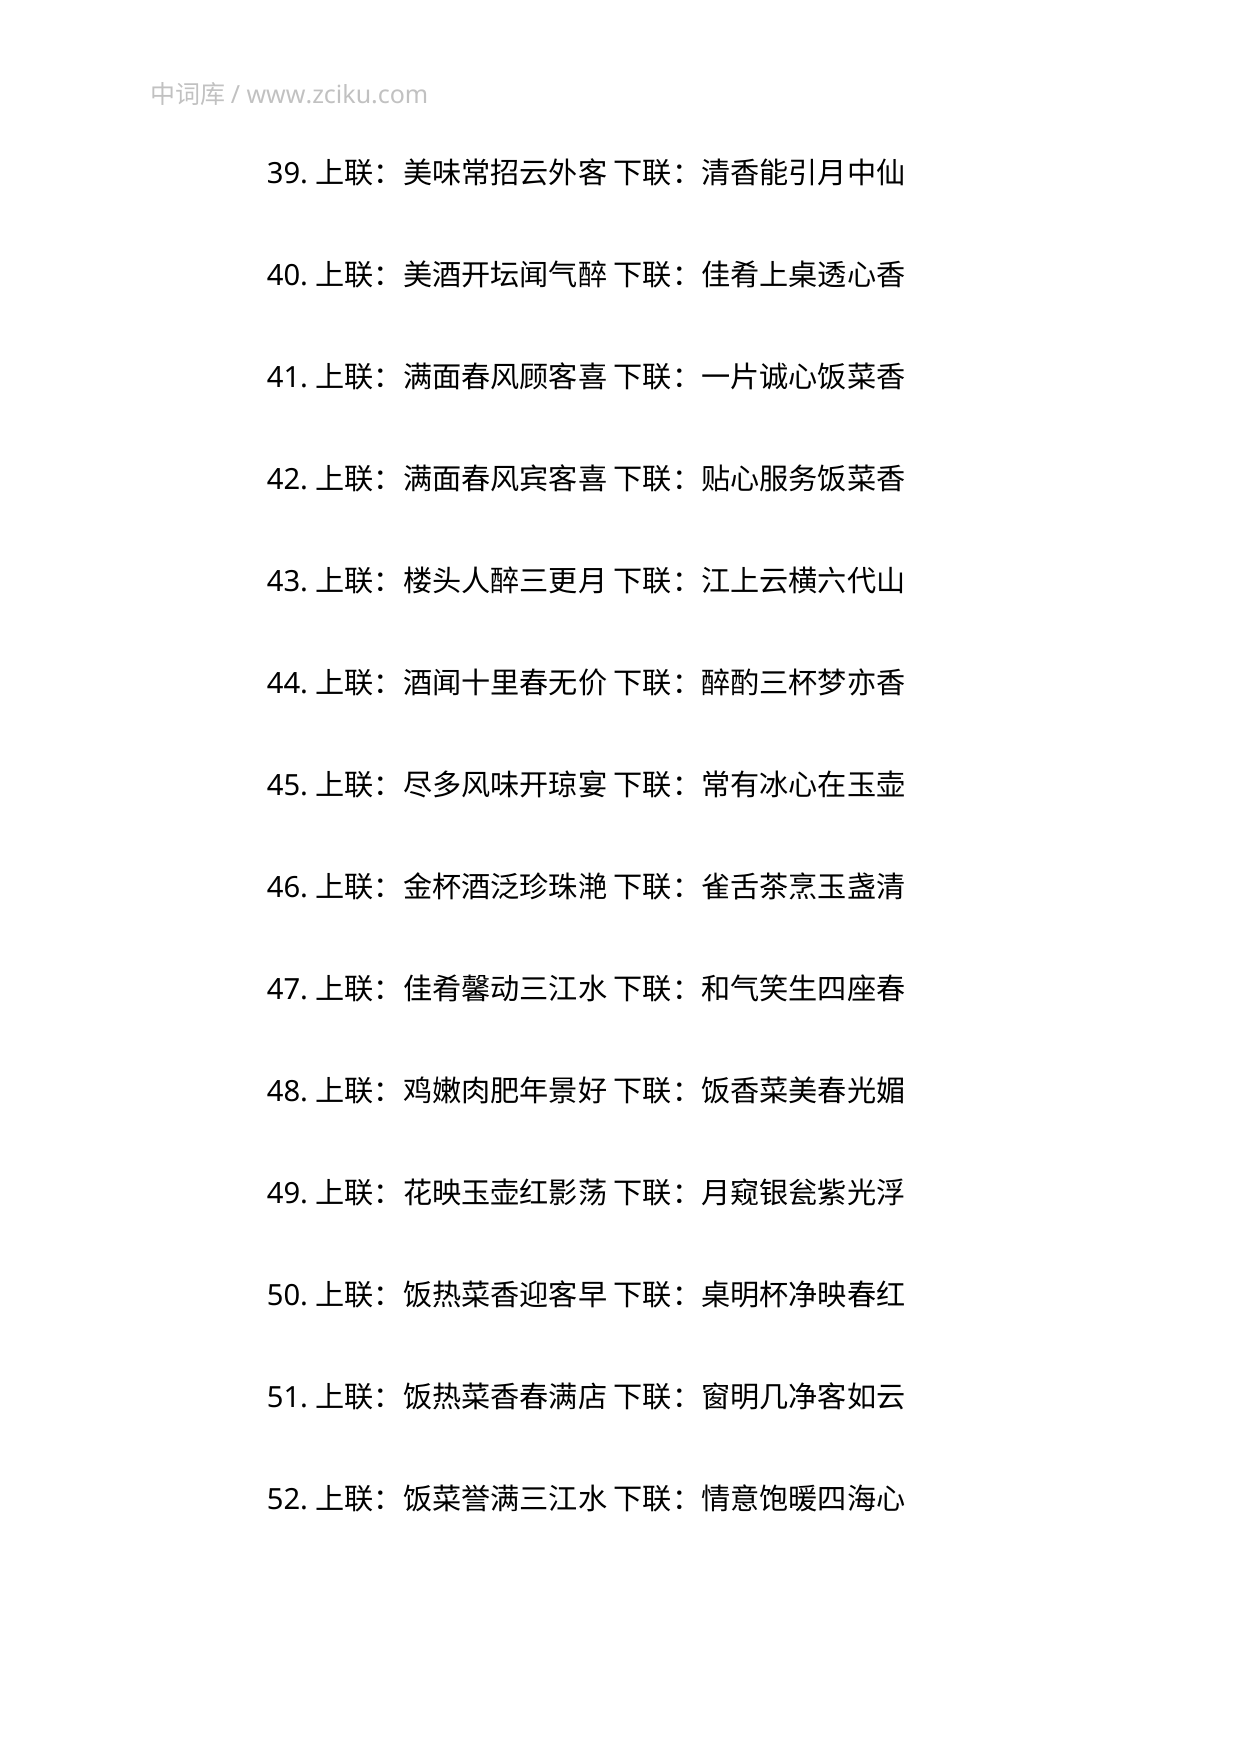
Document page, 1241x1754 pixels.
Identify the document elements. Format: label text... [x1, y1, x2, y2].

text 47. 上联：佳肴馨动三江水 下联：和气笑生四座春 [150, 966, 1090, 1008]
text 39. 上联：美味常招云外客 下联：清香能引月中仙 [150, 150, 1090, 192]
text 42. 上联：满面春风宾客喜 下联：贴心服务饭菜香 [150, 456, 1090, 498]
text 49. 上联：花映玉壶红影荡 下联：月窥银瓮紫光浮 [150, 1170, 1090, 1212]
text 43. 上联：楼头人醉三更月 下联：江上云横六代山 [150, 558, 1090, 600]
text 50. 上联：饭热菜香迎客早 下联：桌明杯净映春红 [150, 1272, 1090, 1314]
text 44. 上联：酒闻十里春无价 下联：醉酌三杯梦亦香 [150, 660, 1090, 702]
text 45. 上联：尽多风味开琼宴 下联：常有冰心在玉壶 [150, 762, 1090, 804]
text 41. 上联：满面春风顾客喜 下联：一片诚心饭菜香 [150, 354, 1090, 396]
text 48. 上联：鸡嫩肉肥年景好 下联：饭香菜美春光媚 [150, 1068, 1090, 1110]
text 51. 上联：饭热菜香春满店 下联：窗明几净客如云 [150, 1374, 1090, 1416]
text 52. 上联：饭菜誉满三江水 下联：情意饱暖四海心 [150, 1476, 1090, 1518]
text 46. 上联：金杯酒泛珍珠滟 下联：雀舌茶烹玉盏清 [150, 864, 1090, 906]
text 40. 上联：美酒开坛闻气醉 下联：佳肴上桌透心香 [150, 252, 1090, 294]
